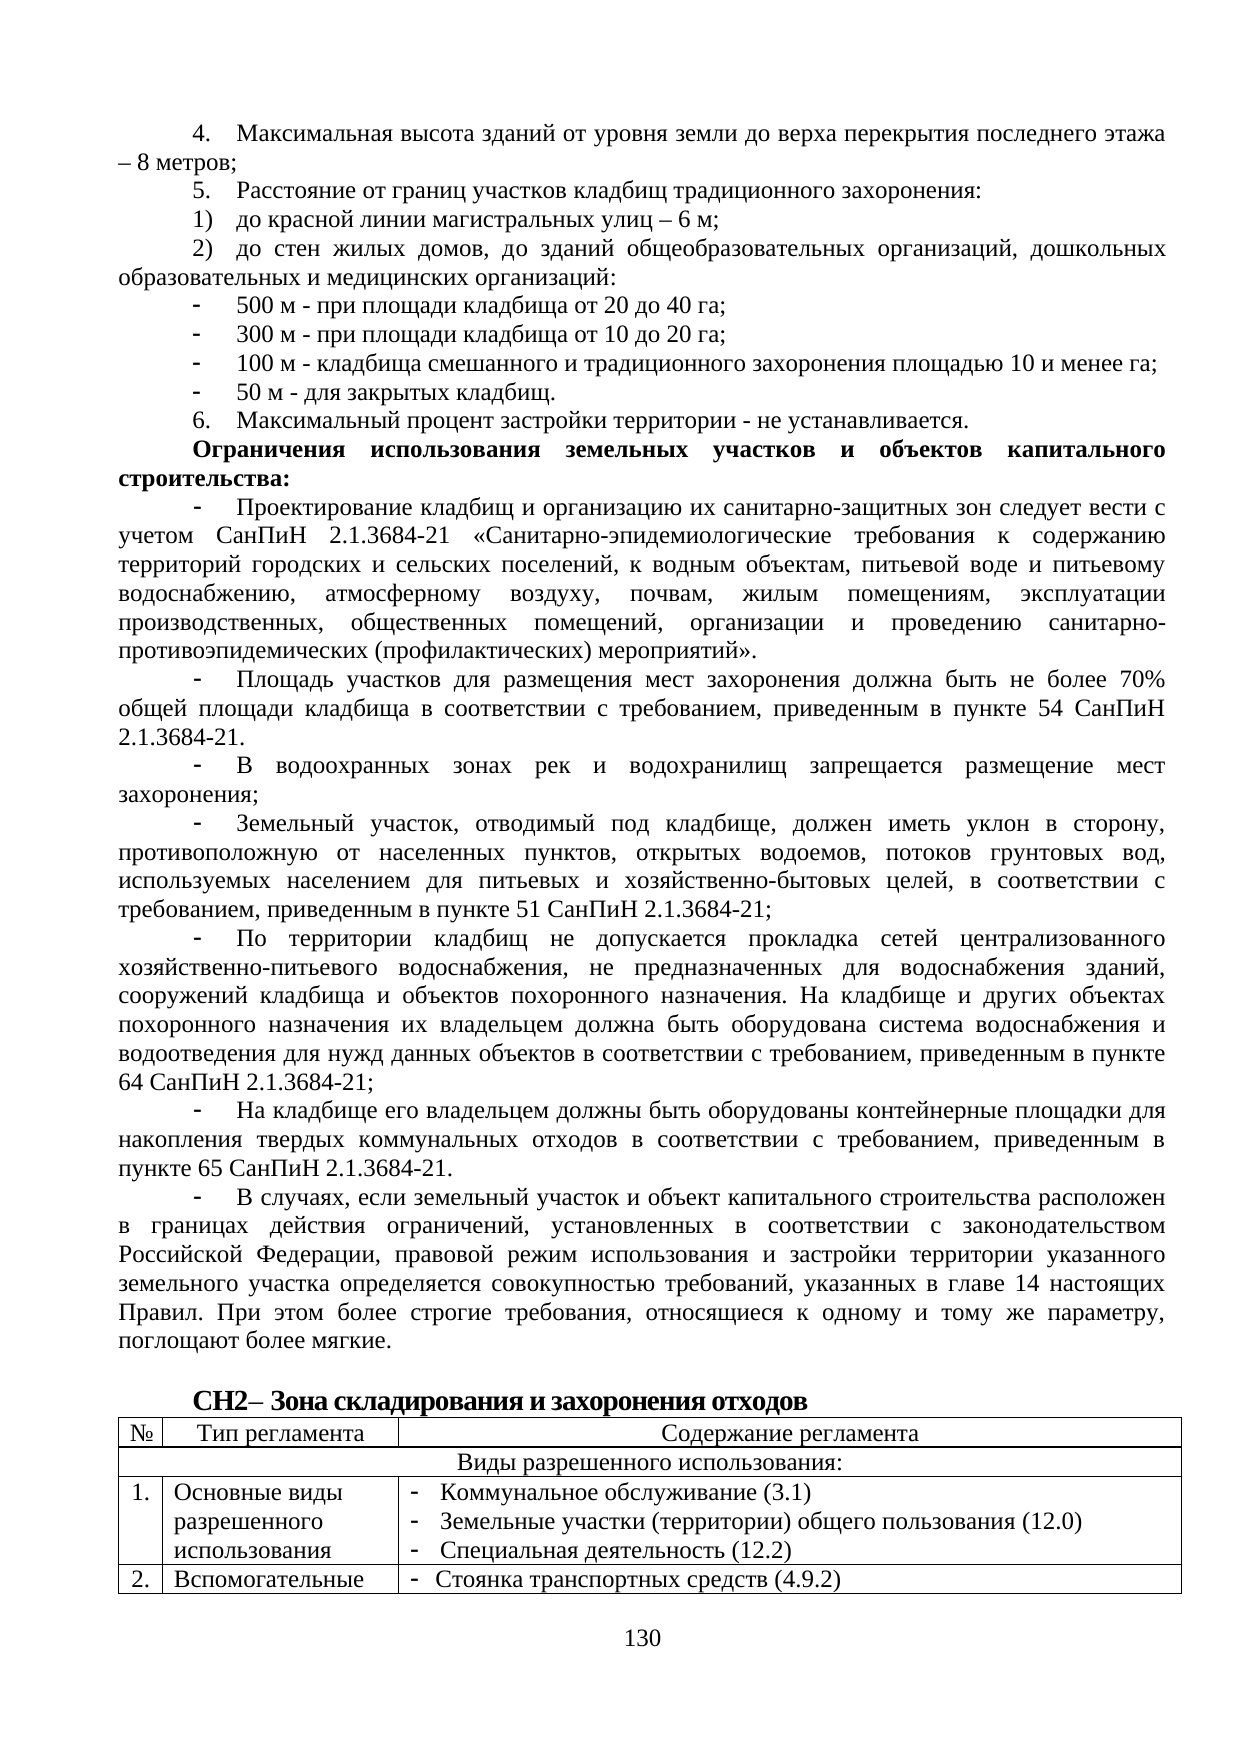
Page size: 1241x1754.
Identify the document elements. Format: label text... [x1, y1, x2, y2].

list 300 м - при площади кладбища от 10 до 20 га; [118, 319, 1167, 348]
list до стен жилых домов, до зданий общеобразовательных организаций, дошкольных образовательных и медицинских организаций: [118, 233, 1167, 291]
table_cell 2. [119, 1565, 162, 1593]
table_cell 1. [119, 1477, 162, 1563]
list Расстояние от границ участков кладбищ традиционного захоронения: [118, 176, 1167, 204]
list Максимальная высота зданий от уровня земли до верха перекрытия последнего этажа – 8 метров; [118, 118, 1167, 176]
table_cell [399, 1565, 1181, 1593]
list В случаях, если земельный участок и объект капитального строительства расположен в границах действия ограничений, установленных в соответствии с законодательством Российской Федерации, правовой режим использования и застройки территории указанного земельного участка определяется совокупностью требований, указанных в главе 14 настоящих Правил. При этом более строгие требования, относящиеся к одному и тому же параметру, поглощают более мягкие. [118, 1182, 1167, 1354]
list 100 м - кладбища смешанного и традиционного захоронения площадью 10 и менее га; [118, 348, 1167, 377]
list Земельный участок, отводимый под кладбище, должен иметь уклон в сторону, противоположную от населенных пунктов, открытых водоемов, потоков грунтовых вод, используемых населением для питьевых и хозяйственно-бытовых целей, в соответствии с требованием, приведенным в пункте 51 СанПиН 2.1.3684-21; [118, 808, 1167, 923]
list Максимальный процент застройки территории - не устанавливается. [118, 406, 1167, 434]
table_header № [119, 1418, 162, 1446]
table_cell Виды разрешенного использования: [119, 1448, 1181, 1476]
list до красной линии магистральных улиц – 6 м; [118, 204, 1167, 233]
list Площадь участков для размещения мест захоронения должна быть не более 70% общей площади кладбища в соответствии с требованием, приведенным в пункте 54 СанПиН 2.1.3684-21. [118, 664, 1167, 751]
table_cell Коммунальное обслуживание (3.1) Земельные участки (территории) общего пользования (12.0) Специальная деятельность (12.2) [399, 1477, 1181, 1563]
table_header Тип регламента [163, 1418, 398, 1446]
list Ограничения использования земельных участков и объектов капитального строительства: [118, 434, 1167, 492]
list 50 м - для закрытых кладбищ. [118, 377, 1167, 406]
list 500 м - при площади кладбища от 20 до 40 га; [118, 291, 1167, 319]
list Проектирование кладбищ и организацию их санитарно-защитных зон следует вести с учетом СанПиН 2.1.3684-21 «Санитарно-эпидемиологические требования к содержанию территорий городских и сельских поселений, к водным объектам, питьевой воде и питьевому водоснабжению, атмосферному воздуху, почвам, жилым помещениям, эксплуатации производственных, общественных помещений, организации и проведению санитарно-противоэпидемических (профилактических) мероприятий». [118, 492, 1167, 664]
table_header Содержание регламента [399, 1418, 1181, 1446]
text СН2– Зона складирования и захоронения отходов [118, 1383, 1167, 1417]
list В водоохранных зонах рек и водохранилищ запрещается размещение мест захоронения; [118, 751, 1167, 808]
list По территории кладбищ не допускается прокладка сетей централизованного хозяйственно-питьевого водоснабжения, не предназначенных для водоснабжения зданий, сооружений кладбища и объектов похоронного назначения. На кладбище и других объектах похоронного назначения их владельцем должна быть оборудована система водоснабжения и водоотведения для нужд данных объектов в соответствии с требованием, приведенным в пункте 64 СанПиН 2.1.3684-21; [118, 923, 1167, 1096]
list На кладбище его владельцем должны быть оборудованы контейнерные площадки для накопления твердых коммунальных отходов в соответствии с требованием, приведенным в пункте 65 СанПиН 2.1.3684-21. [118, 1096, 1167, 1182]
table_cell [163, 1565, 398, 1593]
table_cell Основные виды разрешенного использования [163, 1477, 398, 1563]
